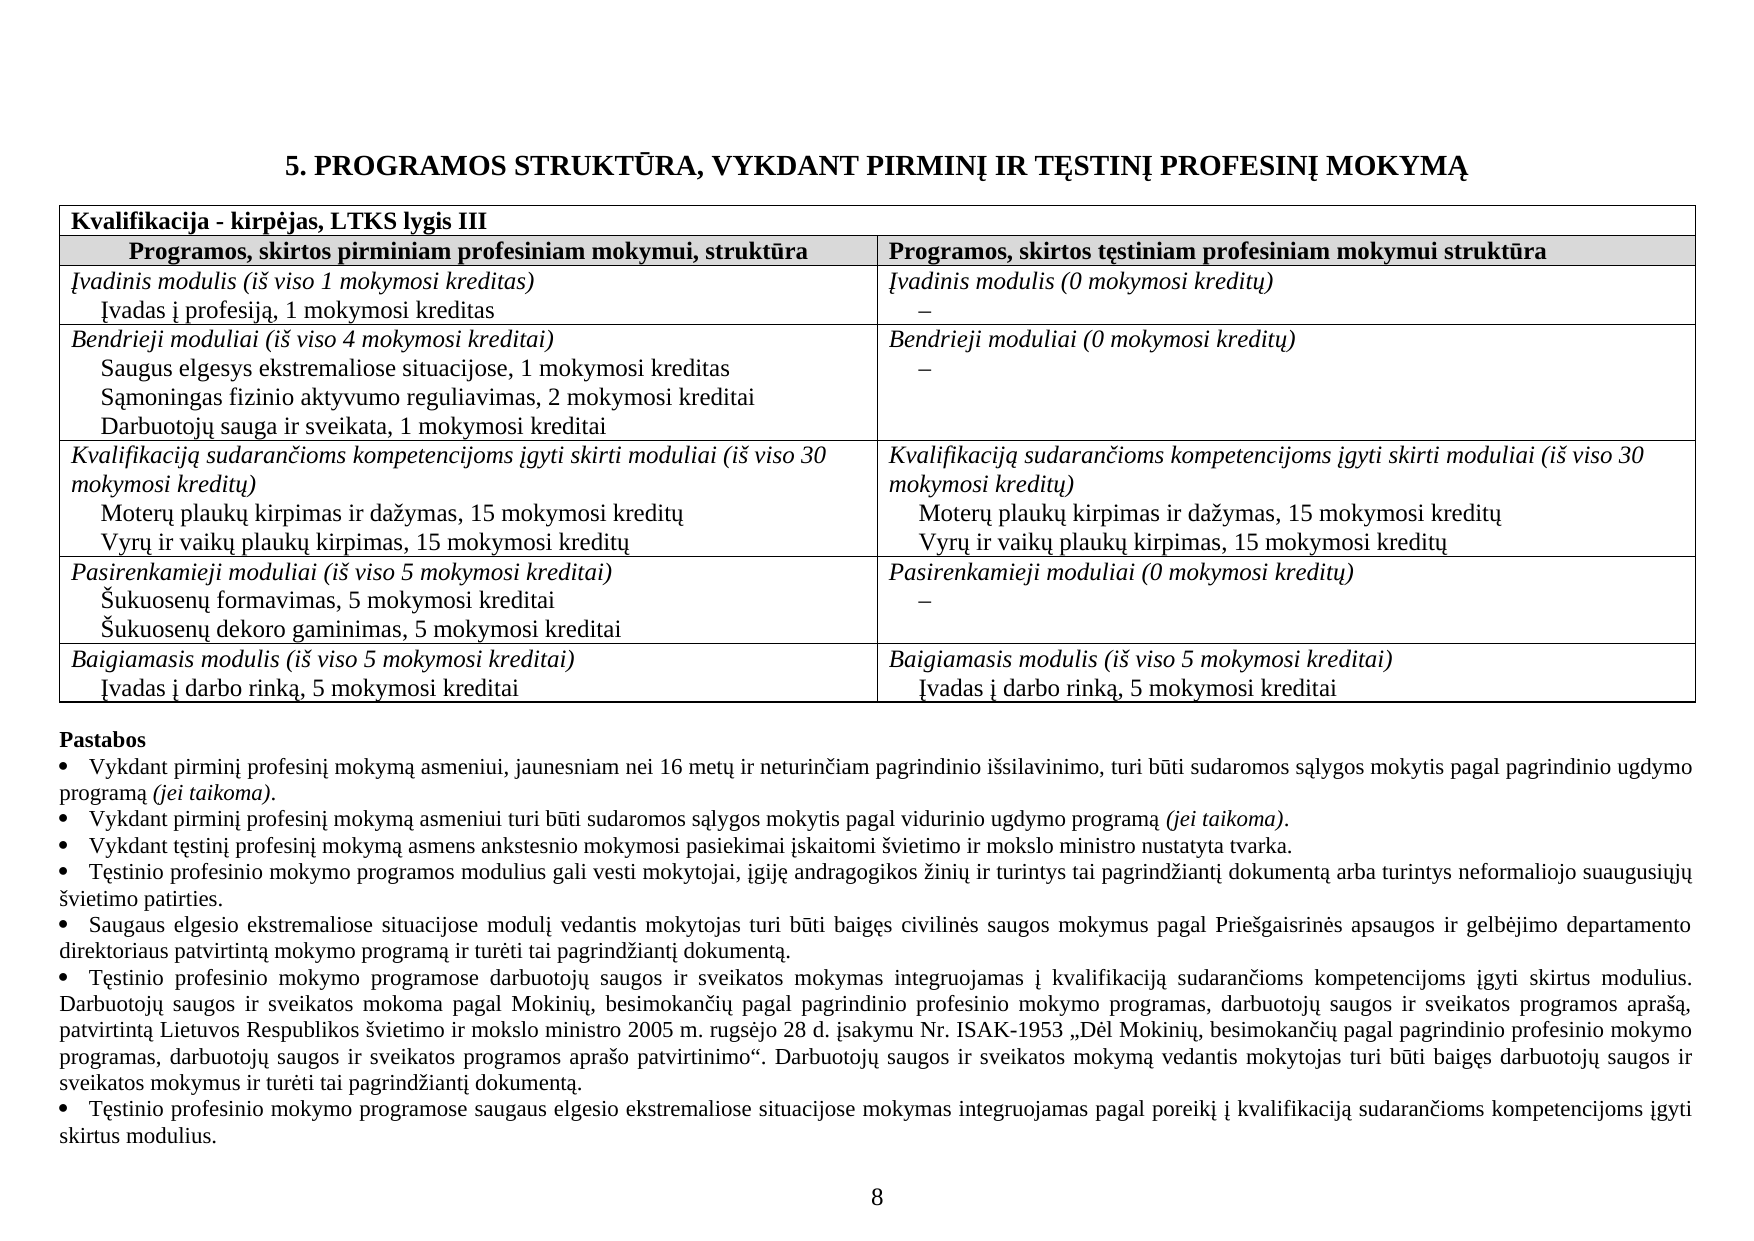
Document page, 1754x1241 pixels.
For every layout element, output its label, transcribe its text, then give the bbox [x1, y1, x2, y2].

table_cell Kvalifikaciją sudarančioms kompetencijoms įgyti skirti moduliai (iš viso 30 mokymosi kreditų) Moterų plaukų kirpimas ir dažymas, 15 mokymosi kreditų Vyrų ir vaikų plaukų kirpimas, 15 mokymosi kreditų [878, 441, 1695, 556]
list Tęstinio profesinio mokymo programose saugaus elgesio ekstremaliose situacijose mokymas integruojamas pagal poreikį į kvalifikaciją sudarančioms kompetencijoms įgyti skirtus modulius. [59, 1095, 1695, 1148]
list Tęstinio profesinio mokymo programose darbuotojų saugos ir sveikatos mokymas integruojamas į kvalifikaciją sudarančioms kompetencijoms įgyti skirtus modulius. Darbuotojų saugos ir sveikatos mokoma pagal Mokinių, besimokančių pagal pagrindinio profesinio mokymo programas, darbuotojų saugos ir sveikatos programos aprašą, patvirtintą Lietuvos Respublikos švietimo ir mokslo ministro 2005 m. rugsėjo 28 d. įsakymu Nr. ISAK-1953 „Dėl Mokinių, besimokančių pagal pagrindinio profesinio mokymo programas, darbuotojų saugos ir sveikatos programos aprašo patvirtinimo“. Darbuotojų saugos ir sveikatos mokymą vedantis mokytojas turi būti baigęs darbuotojų saugos ir sveikatos mokymus ir turėti tai pagrindžiantį dokumentą. [59, 964, 1695, 1095]
table_cell Programos, skirtos pirminiam profesiniam mokymui, struktūra [60, 236, 877, 265]
table_cell Bendrieji moduliai (0 mokymosi kreditų) – [878, 325, 1695, 439]
table_cell Baigiamasis modulis (iš viso 5 mokymosi kreditai) Įvadas į darbo rinką, 5 mokymosi kreditai [878, 644, 1695, 701]
table_cell Bendrieji moduliai (iš viso 4 mokymosi kreditai) Saugus elgesys ekstremaliose situacijose, 1 mokymosi kreditas Sąmoningas fizinio aktyvumo reguliavimas, 2 mokymosi kreditai Darbuotojų sauga ir sveikata, 1 mokymosi kreditai [60, 325, 877, 439]
text Pastabos [59, 726, 1695, 753]
list Vykdant tęstinį profesinį mokymą asmens ankstesnio mokymosi pasiekimai įskaitomi švietimo ir mokslo ministro nustatyta tvarka. [59, 832, 1695, 858]
table_cell Programos, skirtos tęstiniam profesiniam mokymui struktūra [878, 236, 1695, 265]
table_cell Pasirenkamieji moduliai (iš viso 5 mokymosi kreditai) Šukuosenų formavimas, 5 mokymosi kreditai Šukuosenų dekoro gaminimas, 5 mokymosi kreditai [60, 557, 877, 643]
text 5. PROGRAMOS STRUKTŪRA, VYKDANT PIRMINĮ IR TĘSTINĮ PROFESINĮ MOKYMĄ [59, 148, 1695, 181]
list Tęstinio profesinio mokymo programos modulius gali vesti mokytojai, įgiję andragogikos žinių ir turintys tai pagrindžiantį dokumentą arba turintys neformaliojo suaugusiųjų švietimo patirties. [59, 858, 1695, 911]
table_header Kvalifikacija - kirpėjas, LTKS lygis III [60, 206, 1695, 235]
table_cell Įvadinis modulis (iš viso 1 mokymosi kreditas) Įvadas į profesiją, 1 mokymosi kreditas [60, 266, 877, 323]
table_cell Įvadinis modulis (0 mokymosi kreditų) – [878, 266, 1695, 323]
table_cell Kvalifikaciją sudarančioms kompetencijoms įgyti skirti moduliai (iš viso 30 mokymosi kreditų) Moterų plaukų kirpimas ir dažymas, 15 mokymosi kreditų Vyrų ir vaikų plaukų kirpimas, 15 mokymosi kreditų [60, 441, 877, 556]
list Vykdant pirminį profesinį mokymą asmeniui, jaunesniam nei 16 metų ir neturinčiam pagrindinio išsilavinimo, turi būti sudaromos sąlygos mokytis pagal pagrindinio ugdymo programą (jei taikoma). [59, 753, 1695, 806]
table_cell Baigiamasis modulis (iš viso 5 mokymosi kreditai) Įvadas į darbo rinką, 5 mokymosi kreditai [60, 644, 877, 701]
list Saugaus elgesio ekstremaliose situacijose modulį vedantis mokytojas turi būti baigęs civilinės saugos mokymus pagal Priešgaisrinės apsaugos ir gelbėjimo departamento direktoriaus patvirtintą mokymo programą ir turėti tai pagrindžiantį dokumentą. [59, 911, 1695, 964]
table_cell Pasirenkamieji moduliai (0 mokymosi kreditų) – [878, 557, 1695, 643]
list Vykdant pirminį profesinį mokymą asmeniui turi būti sudaromos sąlygos mokytis pagal vidurinio ugdymo programą (jei taikoma). [59, 806, 1695, 832]
